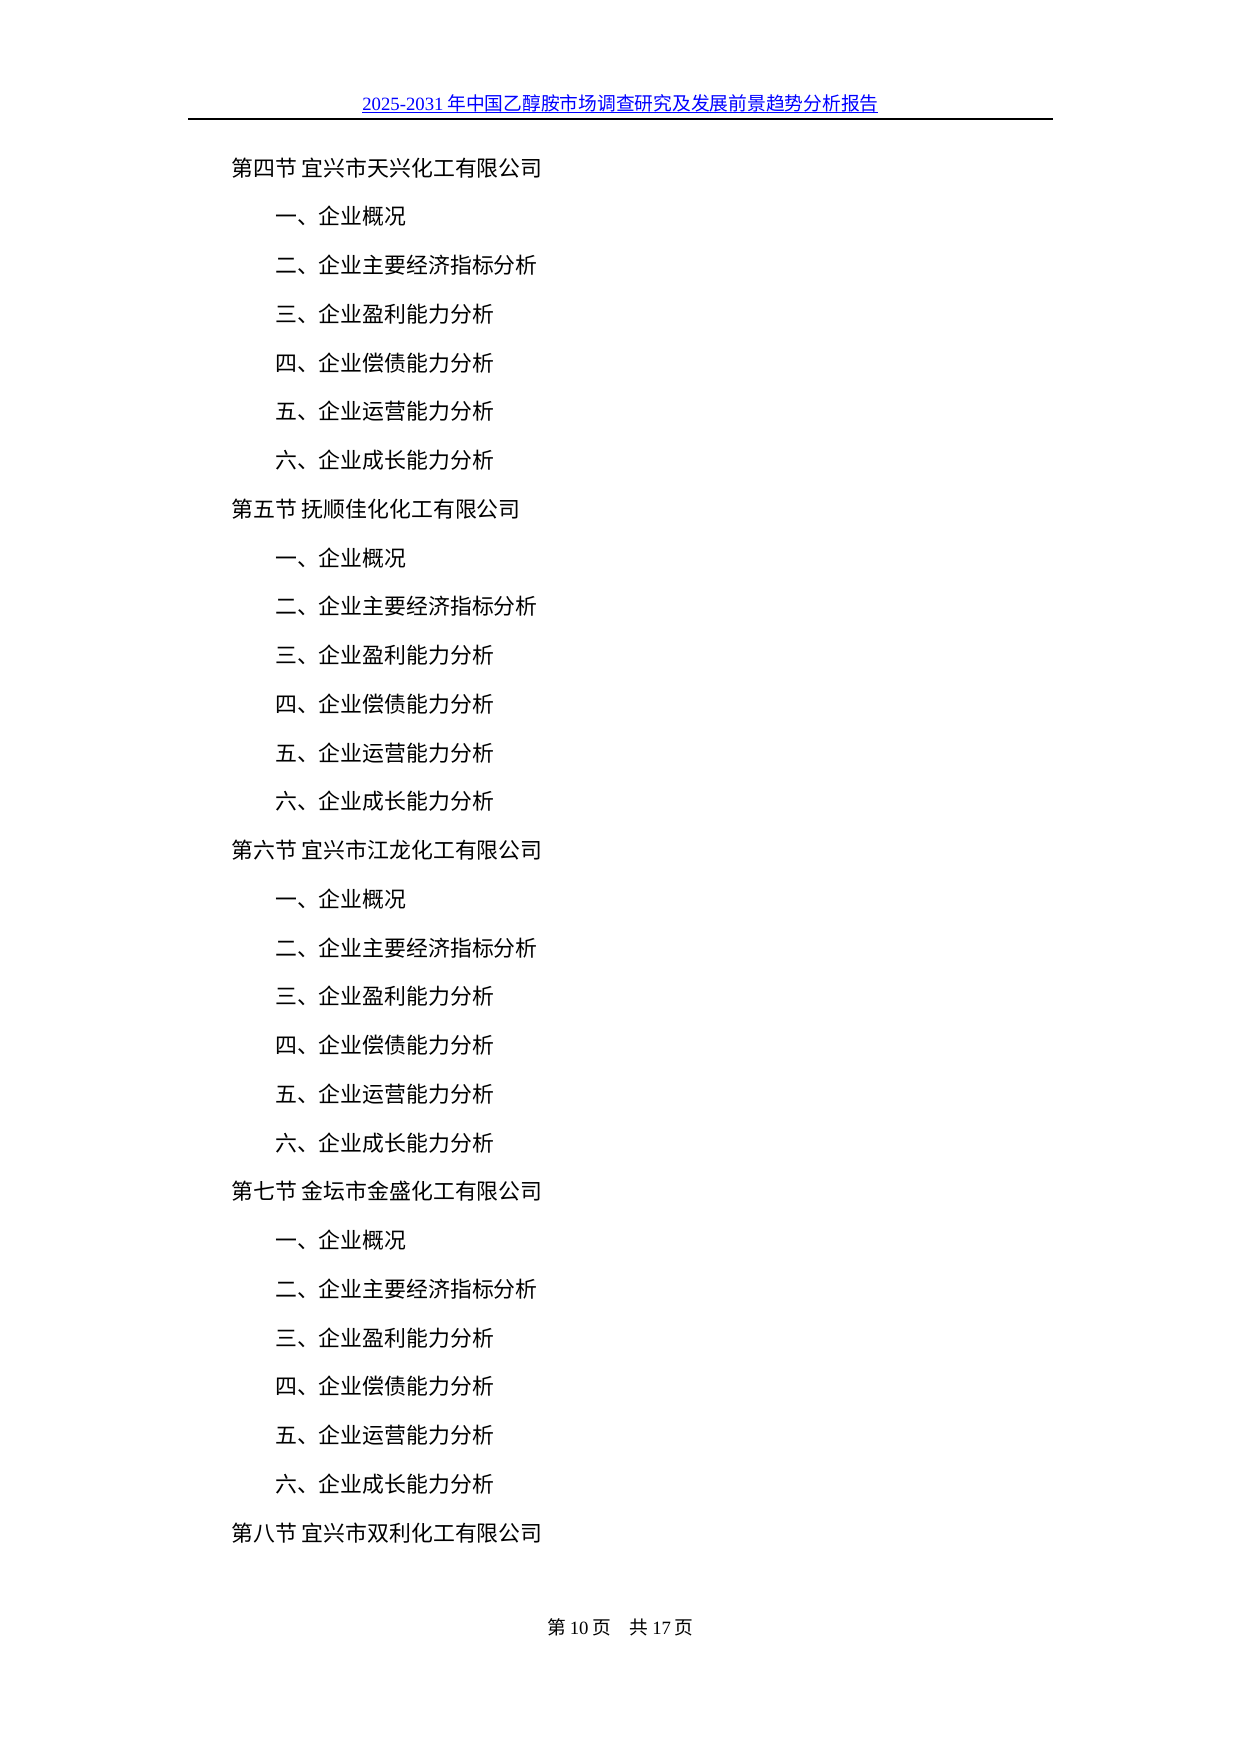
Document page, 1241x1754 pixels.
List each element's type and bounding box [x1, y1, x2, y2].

text [187, 150, 1053, 1548]
